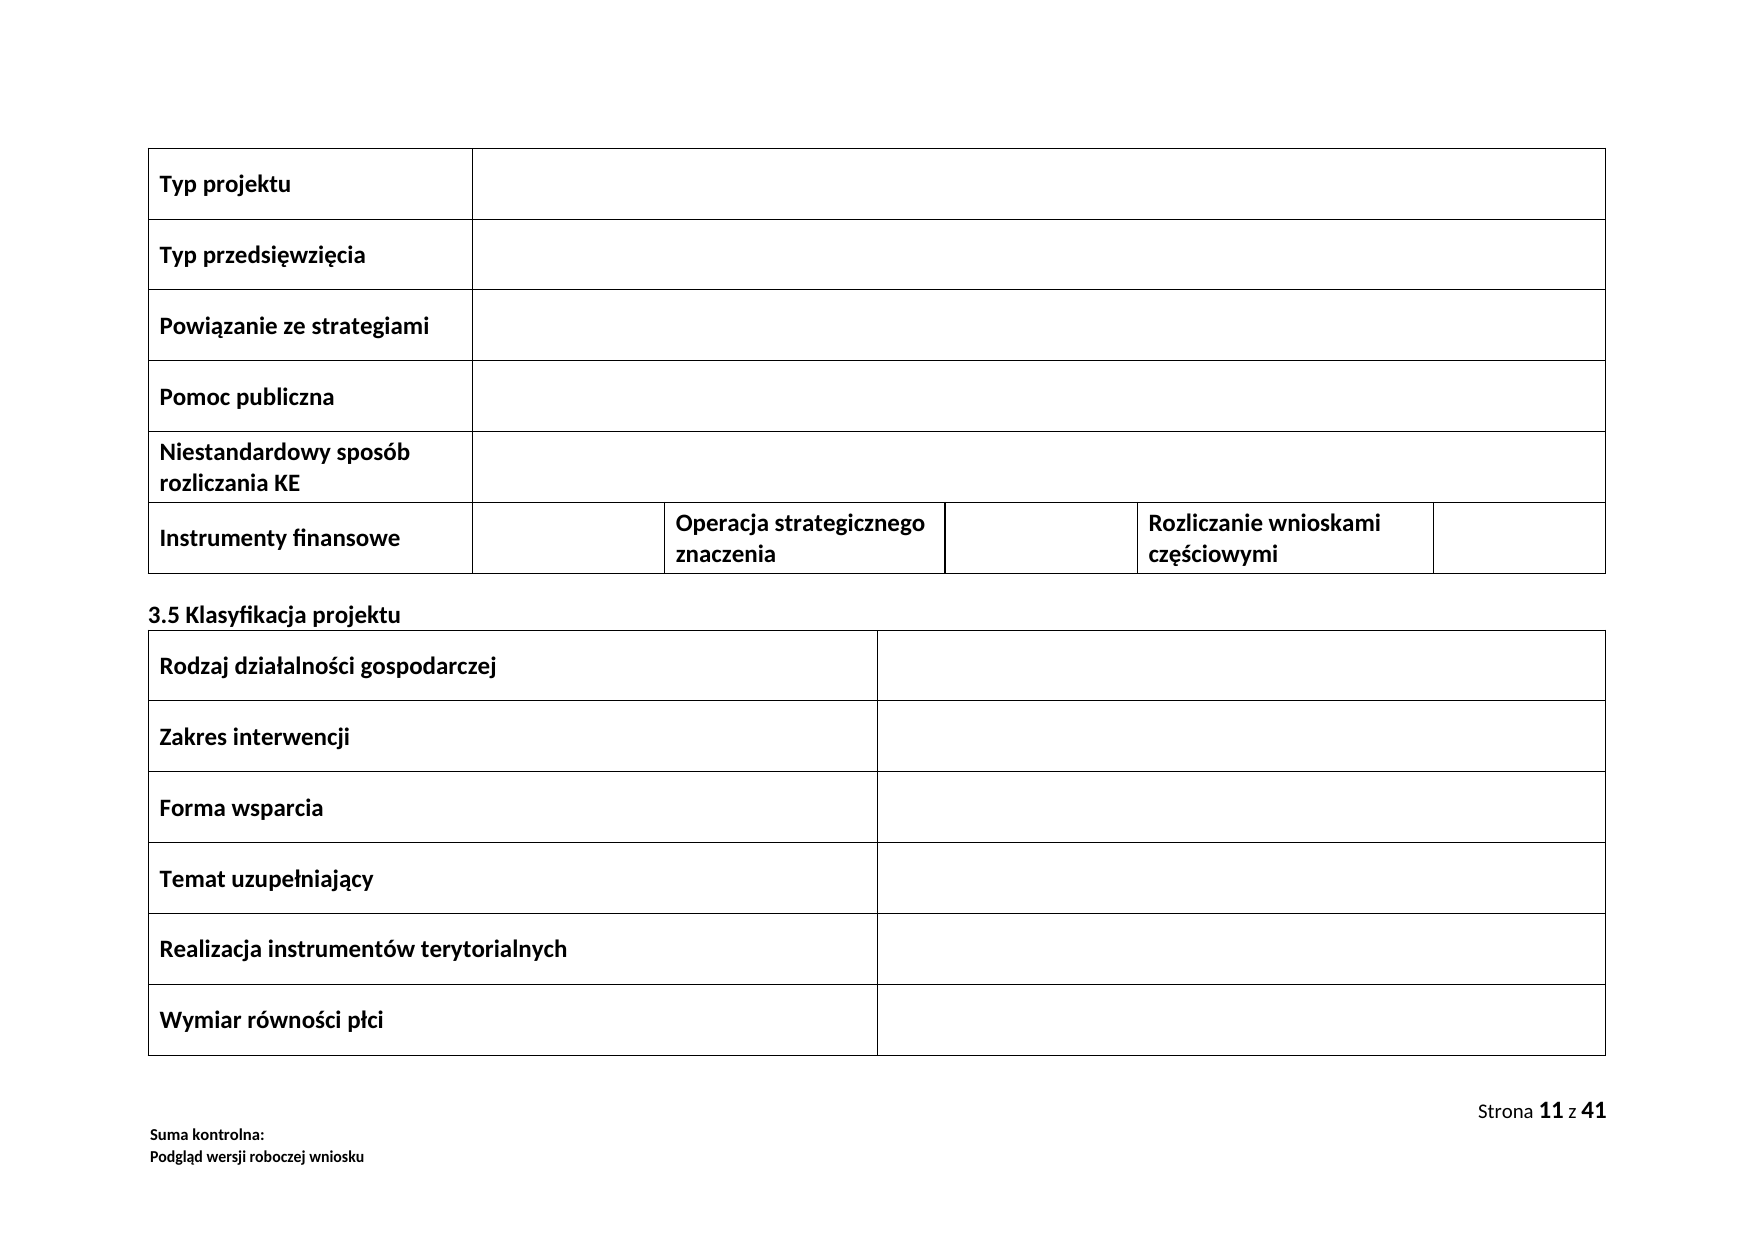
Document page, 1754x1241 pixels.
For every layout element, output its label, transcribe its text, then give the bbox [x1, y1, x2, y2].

table_cell [878, 985, 1605, 1054]
table_cell Typ przedsięwzięcia [149, 220, 472, 289]
table_cell Pomoc publiczna [149, 361, 472, 431]
table_cell [473, 290, 1605, 360]
table_cell [878, 701, 1605, 771]
table_cell Powiązanie ze strategiami [149, 290, 472, 360]
table_cell [473, 432, 1605, 502]
table_header Typ projektu [149, 149, 472, 218]
table_cell [473, 503, 664, 573]
table_cell Zakres interwencji [149, 701, 877, 771]
table_cell Rozliczanie wnioskami częściowymi [1138, 503, 1433, 573]
table_cell [878, 772, 1605, 842]
table_cell Instrumenty finansowe [149, 503, 472, 573]
table_cell [1434, 503, 1605, 573]
table_cell Temat uzupełniający [149, 843, 877, 913]
table_header Rodzaj działalności gospodarczej [149, 631, 877, 700]
table_cell [946, 503, 1137, 573]
table_cell [473, 220, 1605, 289]
table_header [473, 149, 1605, 218]
table_cell Realizacja instrumentów terytorialnych [149, 914, 877, 984]
table_cell Forma wsparcia [149, 772, 877, 842]
text 3.5 Klasyfikacja projektu [148, 599, 1606, 629]
table_header [878, 631, 1605, 700]
table_cell [878, 914, 1605, 984]
table_cell [473, 361, 1605, 431]
table_cell Niestandardowy sposób rozliczania KE [149, 432, 472, 502]
table_cell Wymiar równości płci [149, 985, 877, 1054]
table_cell [878, 843, 1605, 913]
table_cell Operacja strategicznego znaczenia [665, 503, 944, 573]
